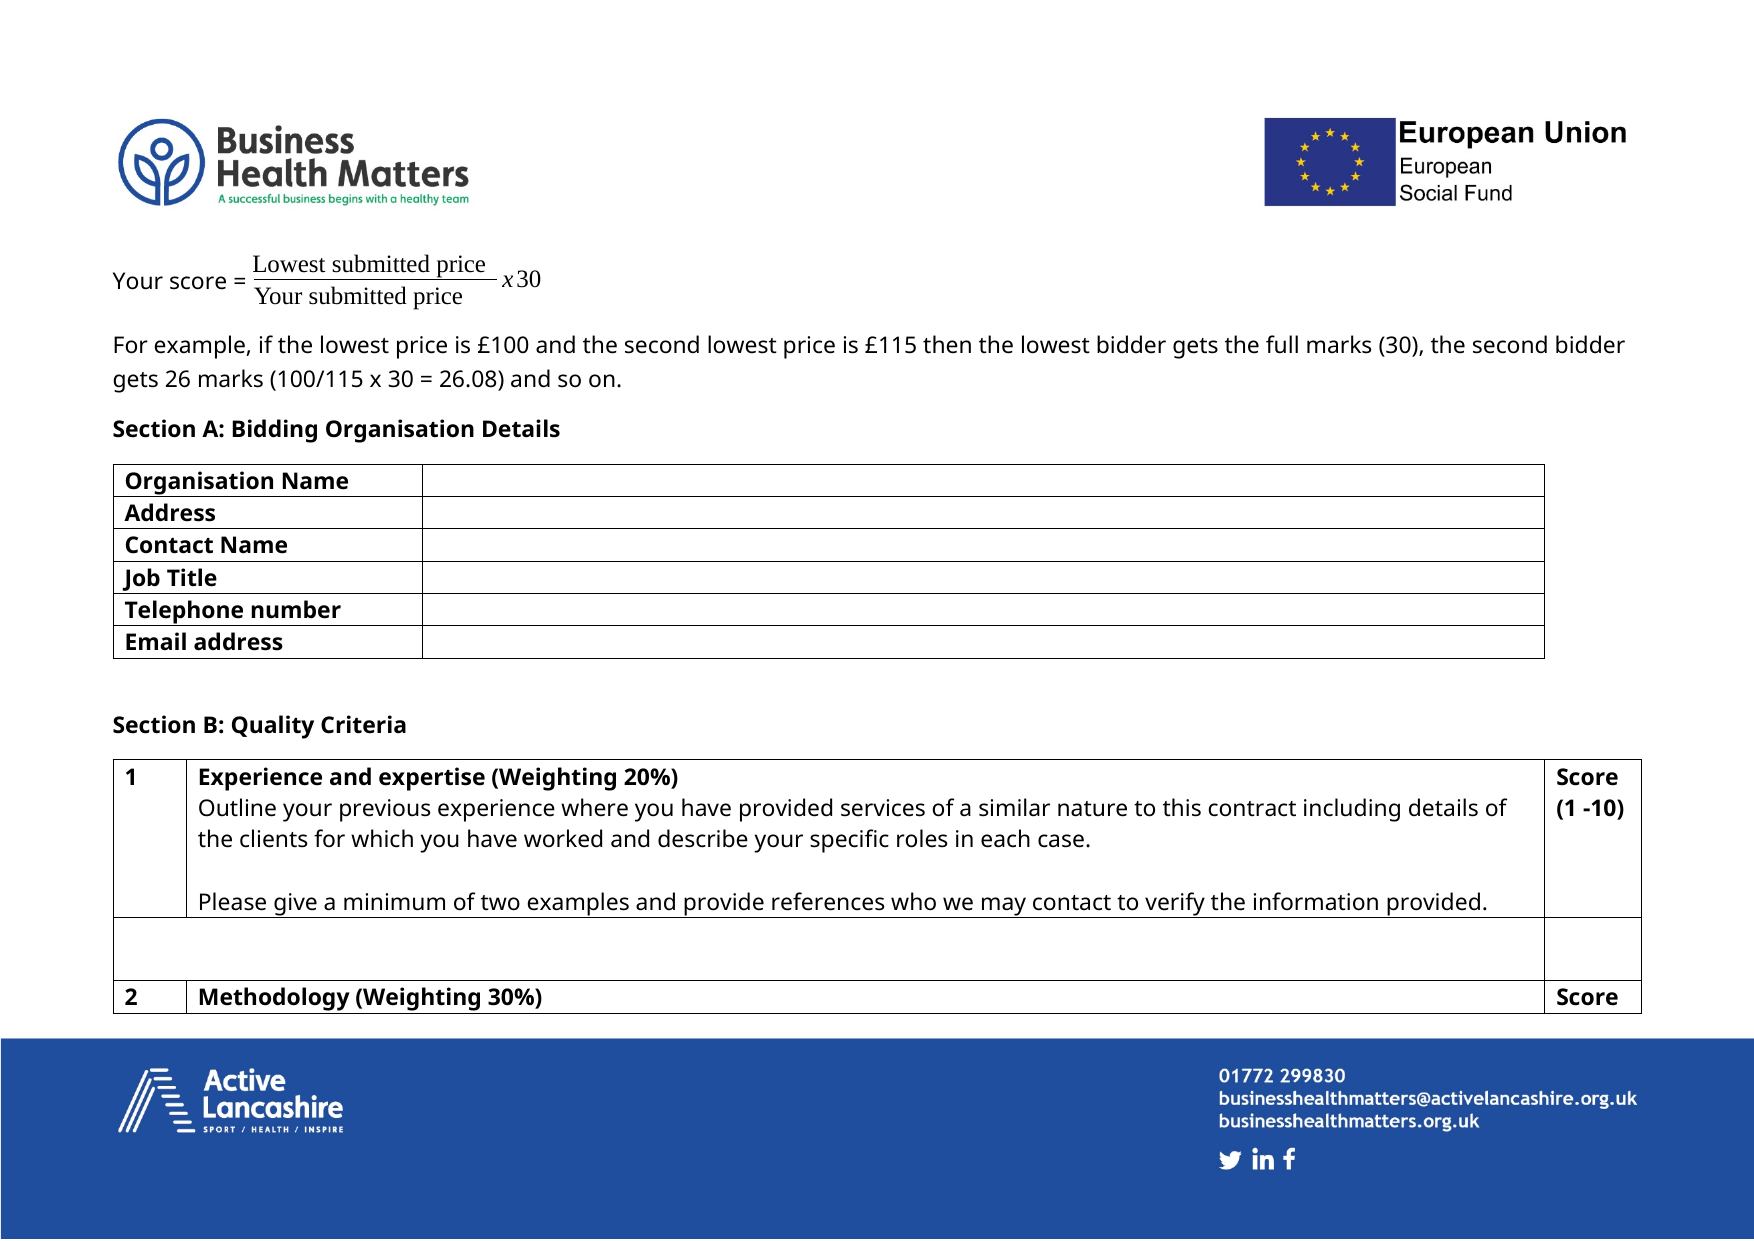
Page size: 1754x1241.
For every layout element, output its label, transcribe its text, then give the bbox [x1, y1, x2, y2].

table_header 1 [114, 760, 186, 917]
text Section B: Quality Criteria [112, 709, 1641, 740]
table_cell [423, 626, 1544, 657]
table_cell [114, 918, 1544, 980]
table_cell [187, 981, 1544, 1012]
table_cell Contact Name [114, 529, 422, 561]
table_cell Telephone number [114, 594, 422, 625]
table_header Organisation Name [114, 465, 422, 496]
table_cell [423, 497, 1544, 528]
table_cell 2 [114, 981, 186, 1012]
table_header Score (1 -10) [1545, 760, 1641, 917]
text Section A: Bidding Organisation Details [112, 413, 1641, 444]
text Your score = [112, 251, 1641, 310]
table_cell Address [114, 497, 422, 528]
table_cell [423, 529, 1544, 561]
table_cell [1545, 918, 1641, 980]
table_header [423, 465, 1544, 496]
table_header Experience and expertise (Weighting 20%) Outline your previous experience where you have provided services of a similar nature to this contract including details of the clients for which you have worked and describe your specific roles in each case. Please give a minimum of two examples and provide references who we may contact to verify the information provided. [187, 760, 1544, 917]
picture [0, 0, 1754, 1239]
text For example, if the lowest price is £100 and the second lowest price is £115 then the lowest bidder gets the full marks (30), the second bidder gets 26 marks (100/115 x 30 = 26.08) and so on. [112, 329, 1641, 394]
table_cell Score (1 -10) [1545, 981, 1641, 1012]
table_cell Job Title [114, 562, 422, 593]
table_cell [423, 594, 1544, 625]
table_cell Email address [114, 626, 422, 657]
table_cell [423, 562, 1544, 593]
